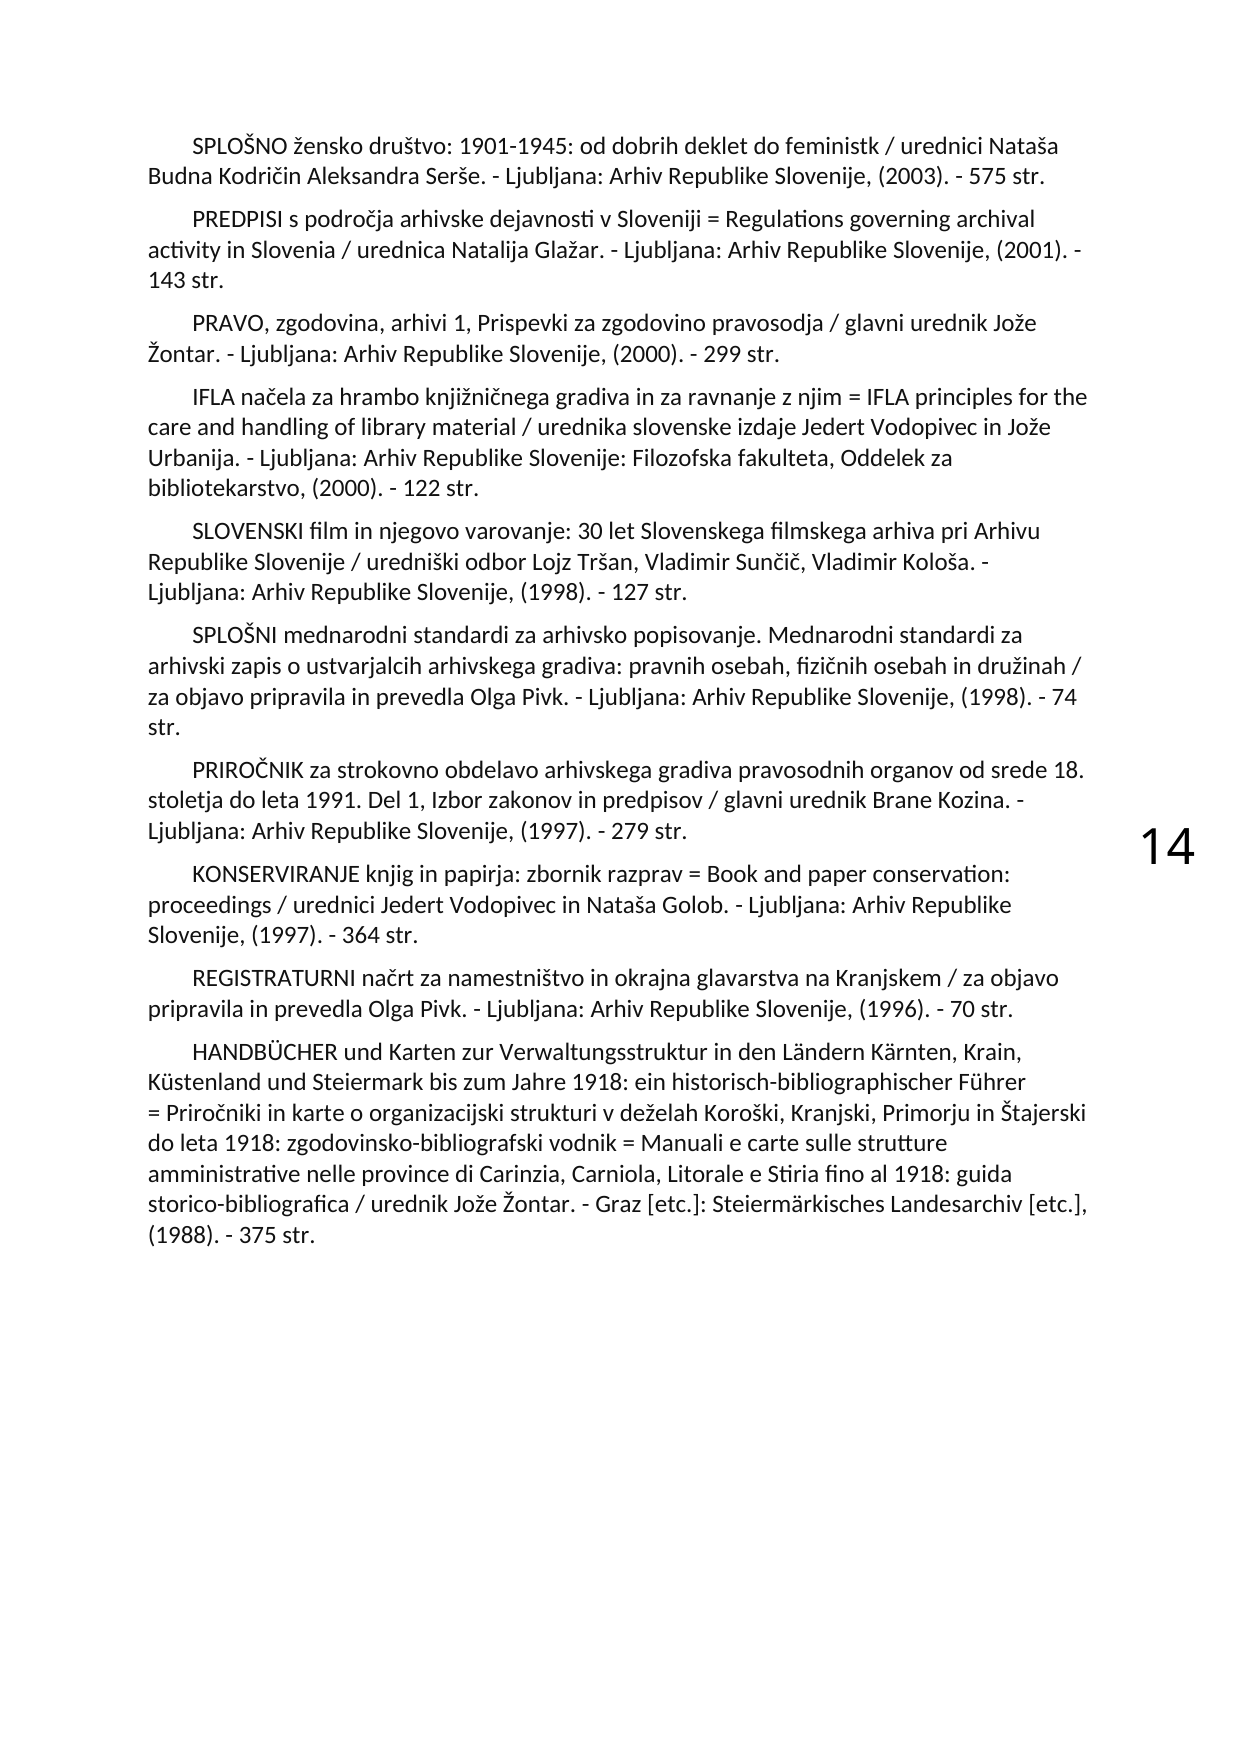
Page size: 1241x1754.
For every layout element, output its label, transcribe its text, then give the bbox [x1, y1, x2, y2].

text IFLA načela za hrambo knjižničnega gradiva in za ravnanje z njim = IFLA principles for the care and handling of library material / urednika slovenske izdaje Jedert Vodopivec in Jože Urbanija. - Ljubljana: Arhiv Republike Slovenije: Filozofska fakulteta, Oddelek za bibliotekarstvo, (2000). - 122 str. [148, 381, 1093, 503]
text KONSERVIRANJE knjig in papirja: zbornik razprav = Book and paper conservation: proceedings / urednici Jedert Vodopivec in Nataša Golob. - Ljubljana: Arhiv Republike Slovenije, (1997). - 364 str. [148, 858, 1093, 950]
text PREDPISI s področja arhivske dejavnosti v Sloveniji = Regulations governing archival activity in Slovenia / urednica Natalija Glažar. - Ljubljana: Arhiv Republike Slovenije, (2001). - 143 str. [148, 203, 1093, 295]
text REGISTRATURNI načrt za namestništvo in okrajna glavarstva na Kranjskem / za objavo pripravila in prevedla Olga Pivk. - Ljubljana: Arhiv Republike Slovenije, (1996). - 70 str. [148, 962, 1093, 1023]
text SPLOŠNO žensko društvo: 1901-1945: od dobrih deklet do feministk / urednici Nataša Budna Kodričin Aleksandra Serše. - Ljubljana: Arhiv Republike Slovenije, (2003). - 575 str. [148, 130, 1093, 191]
text SLOVENSKI film in njegovo varovanje: 30 let Slovenskega filmskega arhiva pri Arhivu Republike Slovenije / uredniški odbor Lojz Tršan, Vladimir Sunčič, Vladimir Kološa. - Ljubljana: Arhiv Republike Slovenije, (1998). - 127 str. [148, 516, 1093, 607]
text HANDBÜCHER und Karten zur Verwaltungsstruktur in den Ländern Kärnten, Krain, Küstenland und Steiermark bis zum Jahre 1918: ein historisch-bibliographischer Führer = Priročniki in karte o organizacijski strukturi v deželah Koroški, Kranjski, Primorju in Štajerski do leta 1918: zgodovinsko-bibliografski vodnik = Manuali e carte sulle strutture amministrative nelle province di Carinzia, Carniola, Litorale e Stiria fino al 1918: guida storico-bibliografica / urednik Jože Žontar. - Graz [etc.]: Steiermärkisches Landesarchiv [etc.], (1988). - 375 str. [148, 1036, 1093, 1249]
text SPLOŠNI mednarodni standardi za arhivsko popisovanje. Mednarodni standardi za arhivski zapis o ustvarjalcih arhivskega gradiva: pravnih osebah, fizičnih osebah in družinah / za objavo pripravila in prevedla Olga Pivk. - Ljubljana: Arhiv Republike Slovenije, (1998). - 74 str. [148, 619, 1093, 742]
text PRAVO, zgodovina, arhivi 1, Prispevki za zgodovino pravosodja / glavni urednik Jože Žontar. - Ljubljana: Arhiv Republike Slovenije, (2000). - 299 str. [148, 307, 1093, 368]
text PRIROČNIK za strokovno obdelavo arhivskega gradiva pravosodnih organov od srede 18. stoletja do leta 1991. Del 1, Izbor zakonov in predpisov / glavni urednik Brane Kozina. - Ljubljana: Arhiv Republike Slovenije, (1997). - 279 str. [148, 754, 1093, 846]
